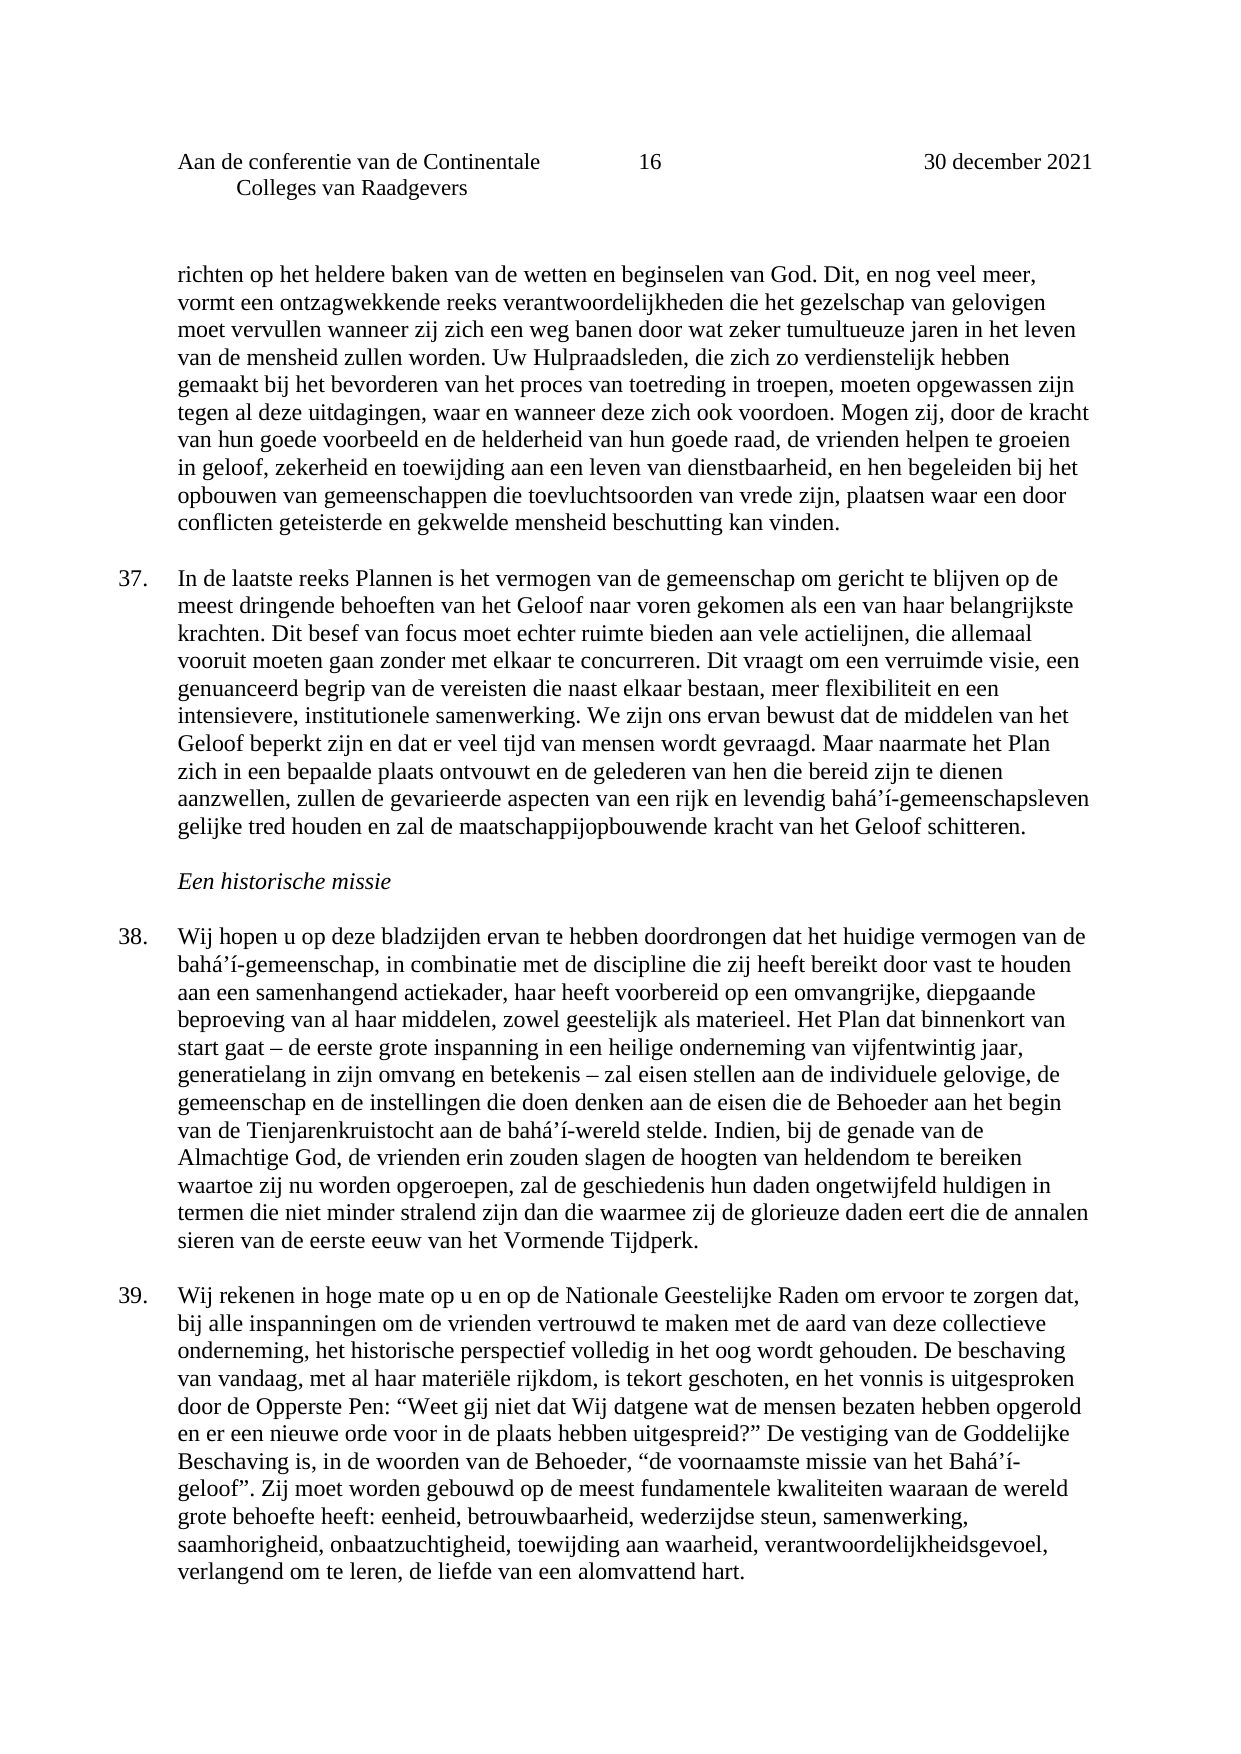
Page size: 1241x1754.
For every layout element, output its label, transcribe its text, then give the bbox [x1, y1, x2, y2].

text 38. Wij hopen u op deze bladzijden ervan te hebben doordrongen dat het huidige vermogen van de bahá’í-gemeenschap, in combinatie met de discipline die zij heeft bereikt door vast te houden aan een samenhangend actiekader, haar heeft voorbereid op een omvangrijke, diepgaande beproeving van al haar middelen, zowel geestelijk als materieel. Het Plan dat binnenkort van start gaat – de eerste grote inspanning in een heilige onderneming van vijfentwintig jaar, generatielang in zijn omvang en betekenis – zal eisen stellen aan de individuele gelovige, de gemeenschap en de instellingen die doen denken aan de eisen die de Behoeder aan het begin van de Tienjarenkruistocht aan de bahá’í-wereld stelde. Indien, bij de genade van de Almachtige God, de vrienden erin zouden slagen de hoogten van heldendom te bereiken waartoe zij nu worden opgeroepen, zal de geschiedenis hun daden ongetwijfeld huldigen in termen die niet minder stralend zijn dan die waarmee zij de glorieuze daden eert die de annalen sieren van de eerste eeuw van het Vormende Tijdperk. [118, 922, 1092, 1254]
text 39. Wij rekenen in hoge mate op u en op de Nationale Geestelijke Raden om ervoor te zorgen dat, bij alle inspanningen om de vrienden vertrouwd te maken met de aard van deze collectieve onderneming, het historische perspectief volledig in het oog wordt gehouden. De beschaving van vandaag, met al haar materiële rijkdom, is tekort geschoten, en het vonnis is uitgesproken door de Opperste Pen: “Weet gij niet dat Wij datgene wat de mensen bezaten hebben opgerold en er een nieuwe orde voor in de plaats hebben uitgespreid?” De vestiging van de Goddelijke Beschaving is, in de woorden van de Behoeder, “de voornaamste missie van het Bahá’í-geloof”. Zij moet worden gebouwd op de meest fundamentele kwaliteiten waaraan de wereld grote behoefte heeft: eenheid, betrouwbaarheid, wederzijdse steun, samenwerking, saamhorigheid, onbaatzuchtigheid, toewijding aan waarheid, verantwoordelijkheidsgevoel, verlangend om te leren, de liefde van een alomvattend hart. [118, 1281, 1092, 1585]
text 37. In de laatste reeks Plannen is het vermogen van de gemeenschap om gericht te blijven op de meest dringende behoeften van het Geloof naar voren gekomen als een van haar belangrijkste krachten. Dit besef van focus moet echter ruimte bieden aan vele actielijnen, die allemaal vooruit moeten gaan zonder met elkaar te concurreren. Dit vraagt om een verruimde visie, een genuanceerd begrip van de vereisten die naast elkaar bestaan, meer flexibiliteit en een intensievere, institutionele samenwerking. We zijn ons ervan bewust dat de middelen van het Geloof beperkt zijn en dat er veel tijd van mensen wordt gevraagd. Maar naarmate het Plan zich in een bepaalde plaats ontvouwt en de gelederen van hen die bereid zijn te dienen aanzwellen, zullen de gevarieerde aspecten van een rijk en levendig bahá’í-gemeenschapsleven gelijke tred houden en zal de maatschappijopbouwende kracht van het Geloof schitteren. [118, 563, 1092, 839]
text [118, 260, 1092, 536]
text Een historische missie [177, 867, 1092, 895]
